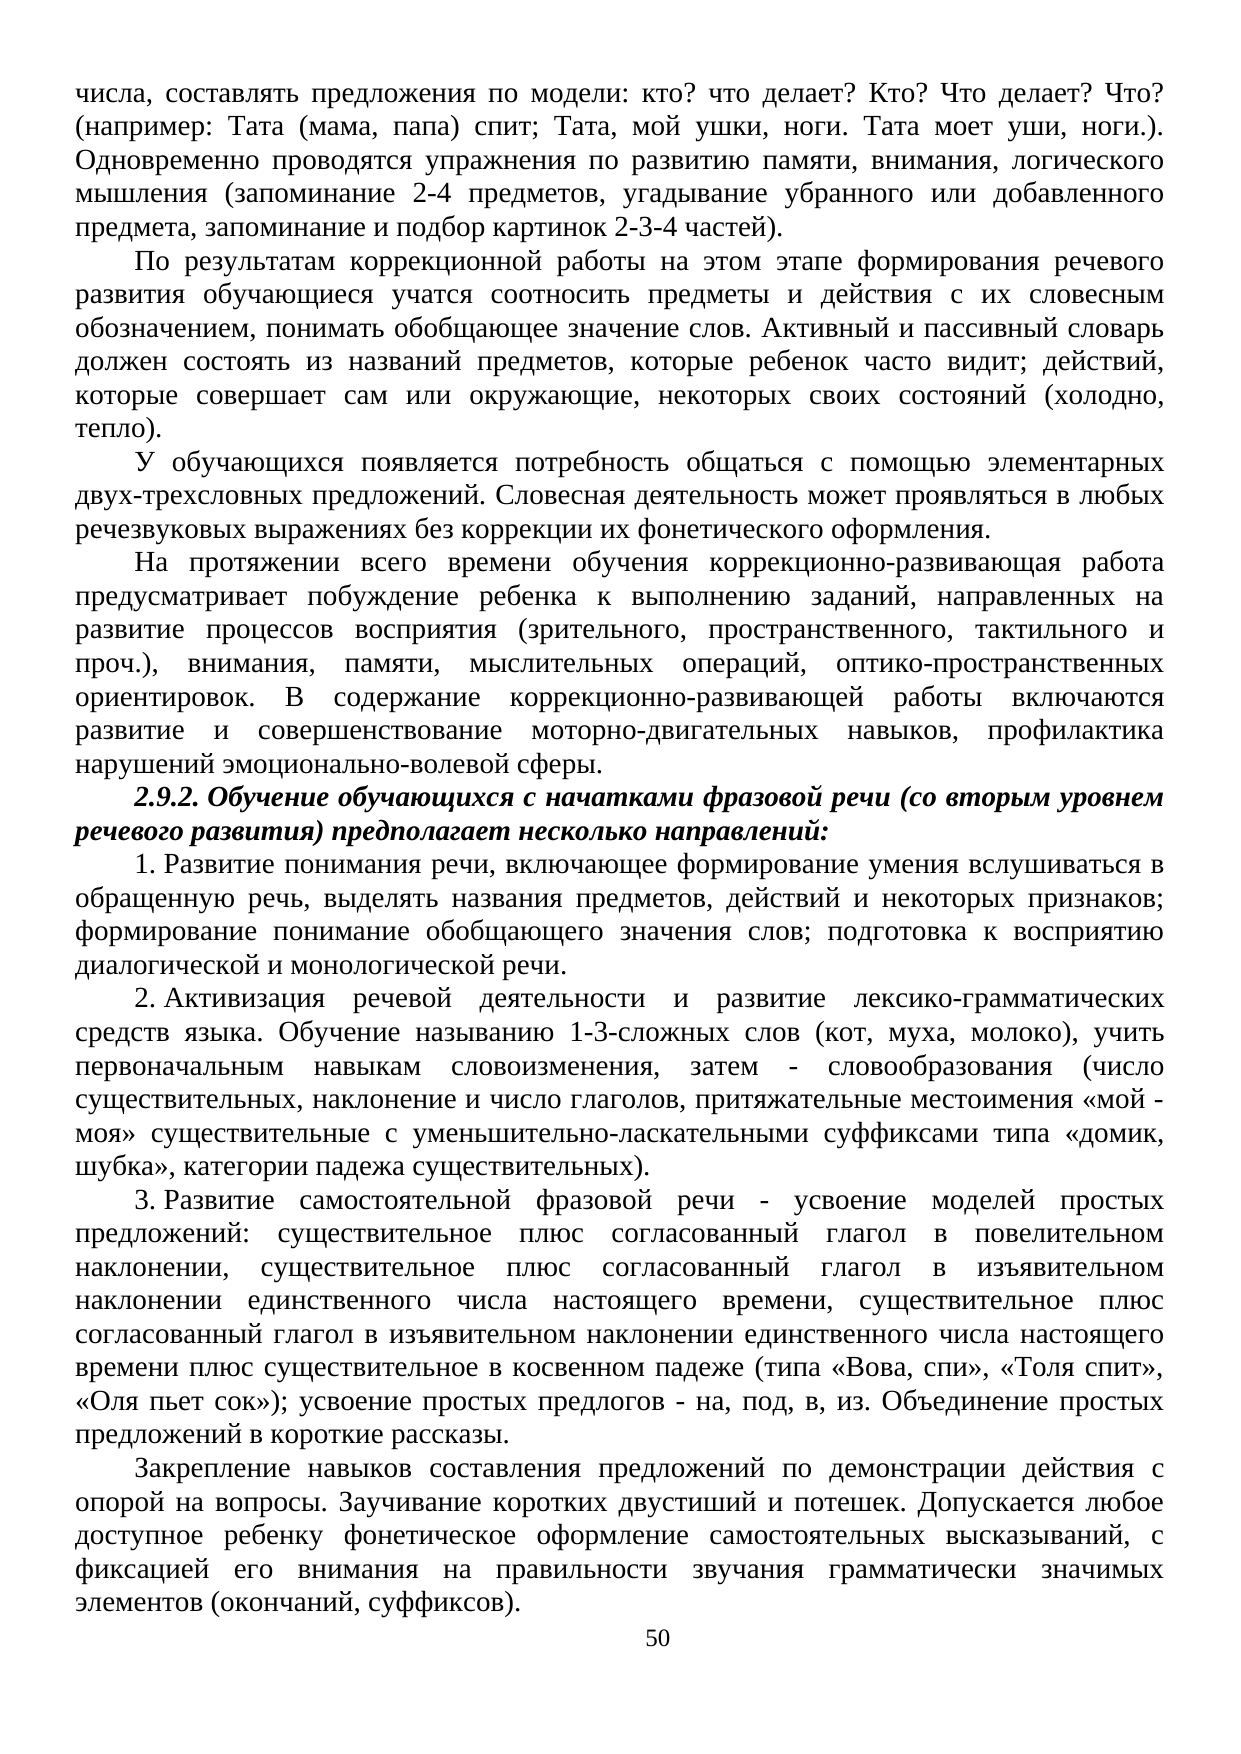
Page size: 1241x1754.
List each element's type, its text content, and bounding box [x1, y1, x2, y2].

text По результатам коррекционной работы на этом этапе формирования речевого развития обучающиеся учатся соотносить предметы и действия с их словесным обозначением, понимать обобщающее значение слов. Активный и пассивный словарь должен состоять из названий предметов, которые ребенок часто видит; действий, которые совершает сам или окружающие, некоторых своих состояний (холодно, тепло). [75, 243, 1165, 444]
text На протяжении всего времени обучения коррекционно-развивающая работа предусматривает побуждение ребенка к выполнению заданий, направленных на развитие процессов восприятия (зрительного, пространственного, тактильного и проч.), внимания, памяти, мыслительных операций, оптико-пространственных ориентировок. В содержание коррекционно-развивающей работы включаются развитие и совершенствование моторно-двигательных навыков, профилактика нарушений эмоционально-волевой сферы. [75, 544, 1165, 779]
text 1. Развитие понимания речи, включающее формирование умения вслушиваться в обращенную речь, выделять названия предметов, действий и некоторых признаков; формирование понимание обобщающего значения слов; подготовка к восприятию диалогической и монологической речи. [75, 846, 1165, 981]
text 2.9.2. Обучение обучающихся с начатками фразовой речи (со вторым уровнем речевого развития) предполагает несколько направлений: [75, 779, 1165, 846]
text 2. Активизация речевой деятельности и развитие лексико-грамматических средств языка. Обучение называнию 1-3-сложных слов (кот, муха, молоко), учить первоначальным навыкам словоизменения, затем - словообразования (число существительных, наклонение и число глаголов, притяжательные местоимения «мой - моя» существительные с уменьшительно-ласкательными суффиксами типа «домик, шубка», категории падежа существительных). [75, 981, 1165, 1182]
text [75, 75, 1165, 243]
text 3. Развитие самостоятельной фразовой речи - усвоение моделей простых предложений: существительное плюс согласованный глагол в повелительном наклонении, существительное плюс согласованный глагол в изъявительном наклонении единственного числа настоящего времени, существительное плюс согласованный глагол в изъявительном наклонении единственного числа настоящего времени плюс существительное в косвенном падеже (типа «Вова, спи», «Толя спит», «Оля пьет сок»); усвоение простых предлогов - на, под, в, из. Объединение простых предложений в короткие рассказы. [75, 1182, 1165, 1450]
text У обучающихся появляется потребность общаться с помощью элементарных двух-трехсловных предложений. Словесная деятельность может проявляться в любых речезвуковых выражениях без коррекции их фонетического оформления. [75, 444, 1165, 544]
text Закрепление навыков составления предложений по демонстрации действия с опорой на вопросы. Заучивание коротких двустиший и потешек. Допускается любое доступное ребенку фонетическое оформление самостоятельных высказываний, с фиксацией его внимания на правильности звучания грамматически значимых элементов (окончаний, суффиксов). [75, 1450, 1165, 1618]
